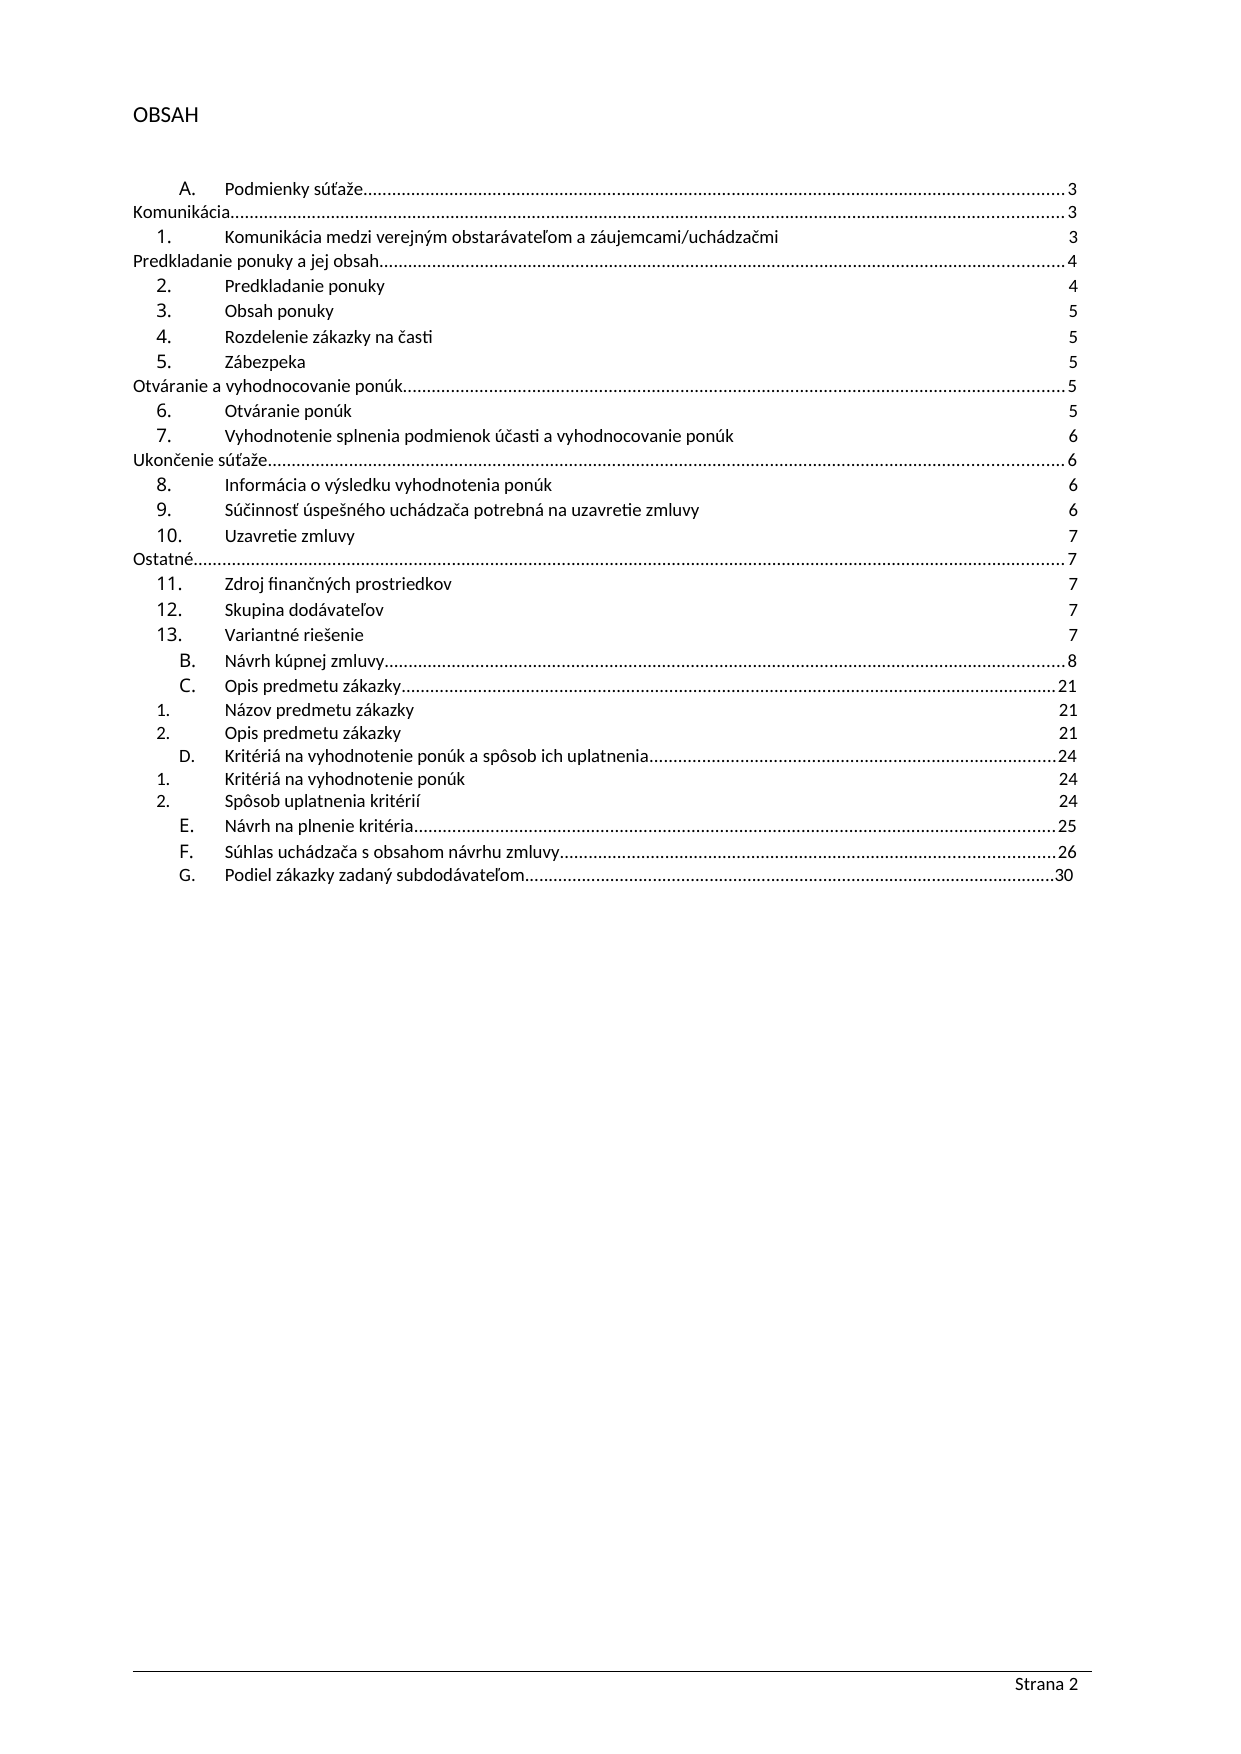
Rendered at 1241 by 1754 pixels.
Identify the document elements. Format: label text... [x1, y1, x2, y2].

text OBSAH [133, 100, 1092, 128]
text 9. Súčinnosť úspešného uchádzača potrebná na uzavretie zmluvy 6 [156, 496, 1092, 522]
text B. Návrh kúpnej zmluvy 8 [179, 647, 1092, 672]
text 5. Zábezpeka 5 [156, 348, 1092, 374]
text E. Návrh na plnenie kritéria 25 [179, 813, 1092, 838]
text 2. Predkladanie ponuky 4 [156, 272, 1092, 297]
text 10. Uzavretie zmluvy 7 [156, 522, 1092, 547]
text F. Súhlas uchádzača s obsahom návrhu zmluvy 26 [179, 838, 1092, 864]
text 3. Obsah ponuky 5 [156, 297, 1092, 323]
text 13. Variantné riešenie 7 [156, 621, 1092, 647]
text 1. Komunikácia medzi verejným obstarávateľom a záujemcami/uchádzačmi 3 [156, 223, 1092, 249]
text 12. Skupina dodávateľov 7 [156, 596, 1092, 621]
text Otváranie a vyhodnocovanie ponúk 5 [133, 374, 1092, 397]
text 8. Informácia o výsledku vyhodnotenia ponúk 6 [156, 471, 1092, 496]
text C. Opis predmetu zákazky 21 [179, 672, 1092, 698]
text 1. Názov predmetu zákazky 21 [156, 698, 1092, 721]
text Ostatné 7 [133, 547, 1092, 570]
text D. Kritériá na vyhodnotenie ponúk a spôsob ich uplatnenia 24 [179, 744, 1092, 767]
text 6. Otváranie ponúk 5 [156, 397, 1092, 422]
text 2. Opis predmetu zákazky 21 [156, 721, 1092, 744]
text A. Podmienky súťaže 3 [179, 175, 1092, 201]
text Ukončenie súťaže 6 [133, 448, 1092, 471]
text 1. Kritériá na vyhodnotenie ponúk 24 [156, 767, 1092, 790]
text G. Podiel zákazky zadaný subdodávateľom................................................................................................................30 [179, 864, 1092, 887]
text 4. Rozdelenie zákazky na časti 5 [156, 323, 1092, 348]
text Predkladanie ponuky a jej obsah 4 [133, 249, 1092, 272]
text Komunikácia 3 [133, 201, 1092, 223]
text 11. Zdroj finančných prostriedkov 7 [156, 570, 1092, 596]
text 7. Vyhodnotenie splnenia podmienok účasti a vyhodnocovanie ponúk 6 [156, 422, 1092, 448]
text 2. Spôsob uplatnenia kritérií 24 [156, 790, 1092, 813]
